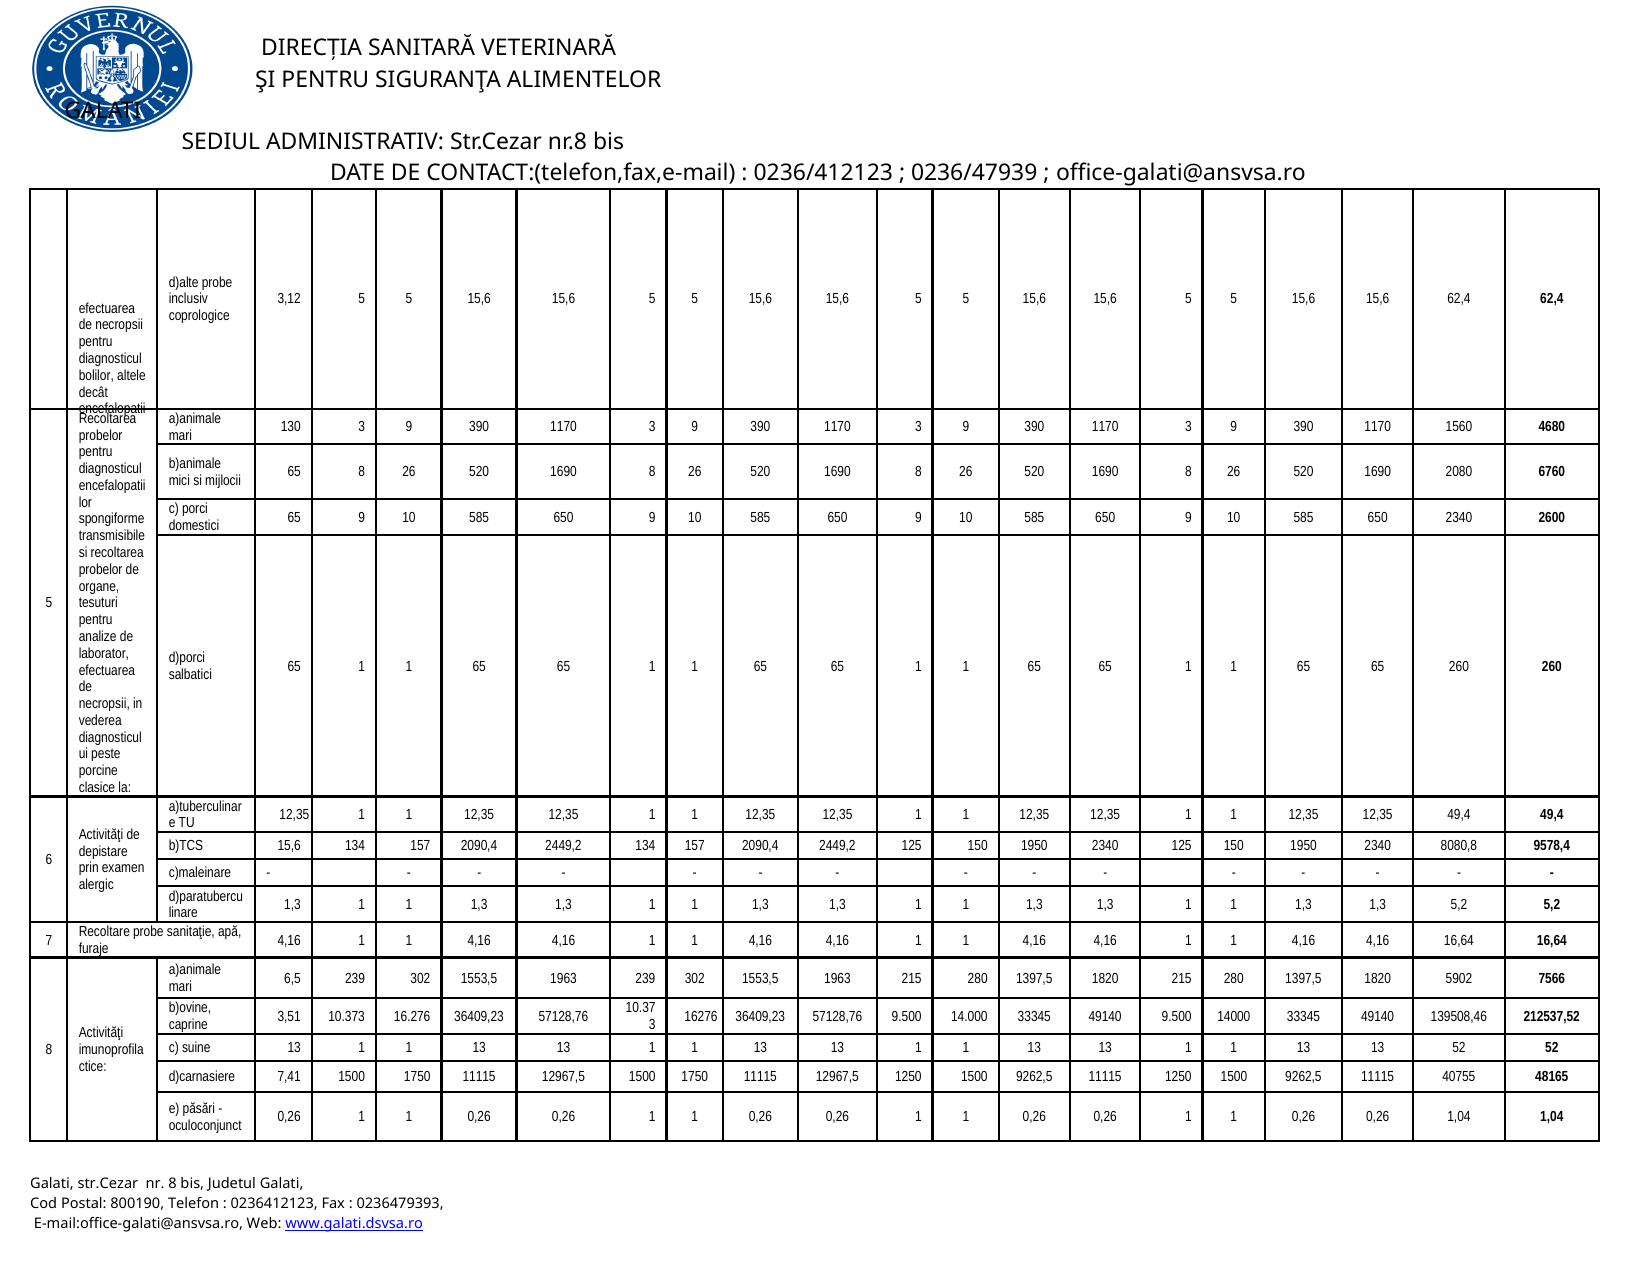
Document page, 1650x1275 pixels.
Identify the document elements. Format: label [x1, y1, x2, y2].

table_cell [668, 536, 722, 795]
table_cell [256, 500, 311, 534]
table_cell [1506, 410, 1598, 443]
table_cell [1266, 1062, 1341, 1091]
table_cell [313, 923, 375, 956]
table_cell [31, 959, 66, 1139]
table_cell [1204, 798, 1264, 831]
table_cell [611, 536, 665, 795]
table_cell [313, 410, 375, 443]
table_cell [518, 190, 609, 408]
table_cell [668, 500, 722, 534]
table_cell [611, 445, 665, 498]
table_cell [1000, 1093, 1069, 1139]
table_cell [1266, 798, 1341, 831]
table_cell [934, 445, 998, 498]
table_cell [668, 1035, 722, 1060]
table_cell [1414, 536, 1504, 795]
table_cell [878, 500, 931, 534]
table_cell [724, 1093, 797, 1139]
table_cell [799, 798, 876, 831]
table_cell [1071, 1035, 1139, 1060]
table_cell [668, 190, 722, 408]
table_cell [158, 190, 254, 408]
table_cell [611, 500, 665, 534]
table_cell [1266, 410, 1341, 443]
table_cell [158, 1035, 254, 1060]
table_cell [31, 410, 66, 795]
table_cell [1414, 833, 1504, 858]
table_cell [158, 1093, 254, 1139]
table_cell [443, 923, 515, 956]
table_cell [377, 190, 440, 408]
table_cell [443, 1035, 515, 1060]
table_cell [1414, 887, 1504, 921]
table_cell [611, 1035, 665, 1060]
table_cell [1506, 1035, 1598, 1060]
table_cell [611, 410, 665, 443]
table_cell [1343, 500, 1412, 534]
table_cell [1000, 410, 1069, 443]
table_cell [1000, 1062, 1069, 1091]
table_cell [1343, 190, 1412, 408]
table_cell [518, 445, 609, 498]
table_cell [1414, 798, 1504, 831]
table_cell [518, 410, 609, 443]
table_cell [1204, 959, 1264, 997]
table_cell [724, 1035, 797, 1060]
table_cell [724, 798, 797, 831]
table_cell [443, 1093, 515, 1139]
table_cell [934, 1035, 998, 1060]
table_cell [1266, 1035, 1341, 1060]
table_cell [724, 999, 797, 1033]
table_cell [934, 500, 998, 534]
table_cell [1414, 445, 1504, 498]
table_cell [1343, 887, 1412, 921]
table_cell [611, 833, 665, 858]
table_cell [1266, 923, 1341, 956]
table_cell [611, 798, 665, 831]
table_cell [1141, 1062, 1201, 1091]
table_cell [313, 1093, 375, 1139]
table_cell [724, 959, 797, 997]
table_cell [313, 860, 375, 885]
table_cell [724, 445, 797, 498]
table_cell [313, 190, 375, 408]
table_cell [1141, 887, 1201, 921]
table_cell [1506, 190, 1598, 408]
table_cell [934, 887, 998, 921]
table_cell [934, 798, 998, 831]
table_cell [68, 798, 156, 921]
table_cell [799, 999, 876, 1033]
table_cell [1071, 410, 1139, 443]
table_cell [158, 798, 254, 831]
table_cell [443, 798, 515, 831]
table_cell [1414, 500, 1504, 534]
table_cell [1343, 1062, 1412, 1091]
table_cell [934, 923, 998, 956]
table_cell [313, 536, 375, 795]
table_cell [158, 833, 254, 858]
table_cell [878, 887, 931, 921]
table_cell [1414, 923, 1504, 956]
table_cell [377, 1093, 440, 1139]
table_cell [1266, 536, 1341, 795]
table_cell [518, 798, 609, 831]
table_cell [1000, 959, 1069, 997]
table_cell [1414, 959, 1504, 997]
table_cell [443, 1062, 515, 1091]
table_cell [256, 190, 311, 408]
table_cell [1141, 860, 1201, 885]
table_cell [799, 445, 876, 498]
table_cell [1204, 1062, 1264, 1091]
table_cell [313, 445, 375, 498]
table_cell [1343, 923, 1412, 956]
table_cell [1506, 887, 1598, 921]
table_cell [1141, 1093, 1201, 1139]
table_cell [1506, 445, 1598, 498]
picture [30, 4, 194, 133]
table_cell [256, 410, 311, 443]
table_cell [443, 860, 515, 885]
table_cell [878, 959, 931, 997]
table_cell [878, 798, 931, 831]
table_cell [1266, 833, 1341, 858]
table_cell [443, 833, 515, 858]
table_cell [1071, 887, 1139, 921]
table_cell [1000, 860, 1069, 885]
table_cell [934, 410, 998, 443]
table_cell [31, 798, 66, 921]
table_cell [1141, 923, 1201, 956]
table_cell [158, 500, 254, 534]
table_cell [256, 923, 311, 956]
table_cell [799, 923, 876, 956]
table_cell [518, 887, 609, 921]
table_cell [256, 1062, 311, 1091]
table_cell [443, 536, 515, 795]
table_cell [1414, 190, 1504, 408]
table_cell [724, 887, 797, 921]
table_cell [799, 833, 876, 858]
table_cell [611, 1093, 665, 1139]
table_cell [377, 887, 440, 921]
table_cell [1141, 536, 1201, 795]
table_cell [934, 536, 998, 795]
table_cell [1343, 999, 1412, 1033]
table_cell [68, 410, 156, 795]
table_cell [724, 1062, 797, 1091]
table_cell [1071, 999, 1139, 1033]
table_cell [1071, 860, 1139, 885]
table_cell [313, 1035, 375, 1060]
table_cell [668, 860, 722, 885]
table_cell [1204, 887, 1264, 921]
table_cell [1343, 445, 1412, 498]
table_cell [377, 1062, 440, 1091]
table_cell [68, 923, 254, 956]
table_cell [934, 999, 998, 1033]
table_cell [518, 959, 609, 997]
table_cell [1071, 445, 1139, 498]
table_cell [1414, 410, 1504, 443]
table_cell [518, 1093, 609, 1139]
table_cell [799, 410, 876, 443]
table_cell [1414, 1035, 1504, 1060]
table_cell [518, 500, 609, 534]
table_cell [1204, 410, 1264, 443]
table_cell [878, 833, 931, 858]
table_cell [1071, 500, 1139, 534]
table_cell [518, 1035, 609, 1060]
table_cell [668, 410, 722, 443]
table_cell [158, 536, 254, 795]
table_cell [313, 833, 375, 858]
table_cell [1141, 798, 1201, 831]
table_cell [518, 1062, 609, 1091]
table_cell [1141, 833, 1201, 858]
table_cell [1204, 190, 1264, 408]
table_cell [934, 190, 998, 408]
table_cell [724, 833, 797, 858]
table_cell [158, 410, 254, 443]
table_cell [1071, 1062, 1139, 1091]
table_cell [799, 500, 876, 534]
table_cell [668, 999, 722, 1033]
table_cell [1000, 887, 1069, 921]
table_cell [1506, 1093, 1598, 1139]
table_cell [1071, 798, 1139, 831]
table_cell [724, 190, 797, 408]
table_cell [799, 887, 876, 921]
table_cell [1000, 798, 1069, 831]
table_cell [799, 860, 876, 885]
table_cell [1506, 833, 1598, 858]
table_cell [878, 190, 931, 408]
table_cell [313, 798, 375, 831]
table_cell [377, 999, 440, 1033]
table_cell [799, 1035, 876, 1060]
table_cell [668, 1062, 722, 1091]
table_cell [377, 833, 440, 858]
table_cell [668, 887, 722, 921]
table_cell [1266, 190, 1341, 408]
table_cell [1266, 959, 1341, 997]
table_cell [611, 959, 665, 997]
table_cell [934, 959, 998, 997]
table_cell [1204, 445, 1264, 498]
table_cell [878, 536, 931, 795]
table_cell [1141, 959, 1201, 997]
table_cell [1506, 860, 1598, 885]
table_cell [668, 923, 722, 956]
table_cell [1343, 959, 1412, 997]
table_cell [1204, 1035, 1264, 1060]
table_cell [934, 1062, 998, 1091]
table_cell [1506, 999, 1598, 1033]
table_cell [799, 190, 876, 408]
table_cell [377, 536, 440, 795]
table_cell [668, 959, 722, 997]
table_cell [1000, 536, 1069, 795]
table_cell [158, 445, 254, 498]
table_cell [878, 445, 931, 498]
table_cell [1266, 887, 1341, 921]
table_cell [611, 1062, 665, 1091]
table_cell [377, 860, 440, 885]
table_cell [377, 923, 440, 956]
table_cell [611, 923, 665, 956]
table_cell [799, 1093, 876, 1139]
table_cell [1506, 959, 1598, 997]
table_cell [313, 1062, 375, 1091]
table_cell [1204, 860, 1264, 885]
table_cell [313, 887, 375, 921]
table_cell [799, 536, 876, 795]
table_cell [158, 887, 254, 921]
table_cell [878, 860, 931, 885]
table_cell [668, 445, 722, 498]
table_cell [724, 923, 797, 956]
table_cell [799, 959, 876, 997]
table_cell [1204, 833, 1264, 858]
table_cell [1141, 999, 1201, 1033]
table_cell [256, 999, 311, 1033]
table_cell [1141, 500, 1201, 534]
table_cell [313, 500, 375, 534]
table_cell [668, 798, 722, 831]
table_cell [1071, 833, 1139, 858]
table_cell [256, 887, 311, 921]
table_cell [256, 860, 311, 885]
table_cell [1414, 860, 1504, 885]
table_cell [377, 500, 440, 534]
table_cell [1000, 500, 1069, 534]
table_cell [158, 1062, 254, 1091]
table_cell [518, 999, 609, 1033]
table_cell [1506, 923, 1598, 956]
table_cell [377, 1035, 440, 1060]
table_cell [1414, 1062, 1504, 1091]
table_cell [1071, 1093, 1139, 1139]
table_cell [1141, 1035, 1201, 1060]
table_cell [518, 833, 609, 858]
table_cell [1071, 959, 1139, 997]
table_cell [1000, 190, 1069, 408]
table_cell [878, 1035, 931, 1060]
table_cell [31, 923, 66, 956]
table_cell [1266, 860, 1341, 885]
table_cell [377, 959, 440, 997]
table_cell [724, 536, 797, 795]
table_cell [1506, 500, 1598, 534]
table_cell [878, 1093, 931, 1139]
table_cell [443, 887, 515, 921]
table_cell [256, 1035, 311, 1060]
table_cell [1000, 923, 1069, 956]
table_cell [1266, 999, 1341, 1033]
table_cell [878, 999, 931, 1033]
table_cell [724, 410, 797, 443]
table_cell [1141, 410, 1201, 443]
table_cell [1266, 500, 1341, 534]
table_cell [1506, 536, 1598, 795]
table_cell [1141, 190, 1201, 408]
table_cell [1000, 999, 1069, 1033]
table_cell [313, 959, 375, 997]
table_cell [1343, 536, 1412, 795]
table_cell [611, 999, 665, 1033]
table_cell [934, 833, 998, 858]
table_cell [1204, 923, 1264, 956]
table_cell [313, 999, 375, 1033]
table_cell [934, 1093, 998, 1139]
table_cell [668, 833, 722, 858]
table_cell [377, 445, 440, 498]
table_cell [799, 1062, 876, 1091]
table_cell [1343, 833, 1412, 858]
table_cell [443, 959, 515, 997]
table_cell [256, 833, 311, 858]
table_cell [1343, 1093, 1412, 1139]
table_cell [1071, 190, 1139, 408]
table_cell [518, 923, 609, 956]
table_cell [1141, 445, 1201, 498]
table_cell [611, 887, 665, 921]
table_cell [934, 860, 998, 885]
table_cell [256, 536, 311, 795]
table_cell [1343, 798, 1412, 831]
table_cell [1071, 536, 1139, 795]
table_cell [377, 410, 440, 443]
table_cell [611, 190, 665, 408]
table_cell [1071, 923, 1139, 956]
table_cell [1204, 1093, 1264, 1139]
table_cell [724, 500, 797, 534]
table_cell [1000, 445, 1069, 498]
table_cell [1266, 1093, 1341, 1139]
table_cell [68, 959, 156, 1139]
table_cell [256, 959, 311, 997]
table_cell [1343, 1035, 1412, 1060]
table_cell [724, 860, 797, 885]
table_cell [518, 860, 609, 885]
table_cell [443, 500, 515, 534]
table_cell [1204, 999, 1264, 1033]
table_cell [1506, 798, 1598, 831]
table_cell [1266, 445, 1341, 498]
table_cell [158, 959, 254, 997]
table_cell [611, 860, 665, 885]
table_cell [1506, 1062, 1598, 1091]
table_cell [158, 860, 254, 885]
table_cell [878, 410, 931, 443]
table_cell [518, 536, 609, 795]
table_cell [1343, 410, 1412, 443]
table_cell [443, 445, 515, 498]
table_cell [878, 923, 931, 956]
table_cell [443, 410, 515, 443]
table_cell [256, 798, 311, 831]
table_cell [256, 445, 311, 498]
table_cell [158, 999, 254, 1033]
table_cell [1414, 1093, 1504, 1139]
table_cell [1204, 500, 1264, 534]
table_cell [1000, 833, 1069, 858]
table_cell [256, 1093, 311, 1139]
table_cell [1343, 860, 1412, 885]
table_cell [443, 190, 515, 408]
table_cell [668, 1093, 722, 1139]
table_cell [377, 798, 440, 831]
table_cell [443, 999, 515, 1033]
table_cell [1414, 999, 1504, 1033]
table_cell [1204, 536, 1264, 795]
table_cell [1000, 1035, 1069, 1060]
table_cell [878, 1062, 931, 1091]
